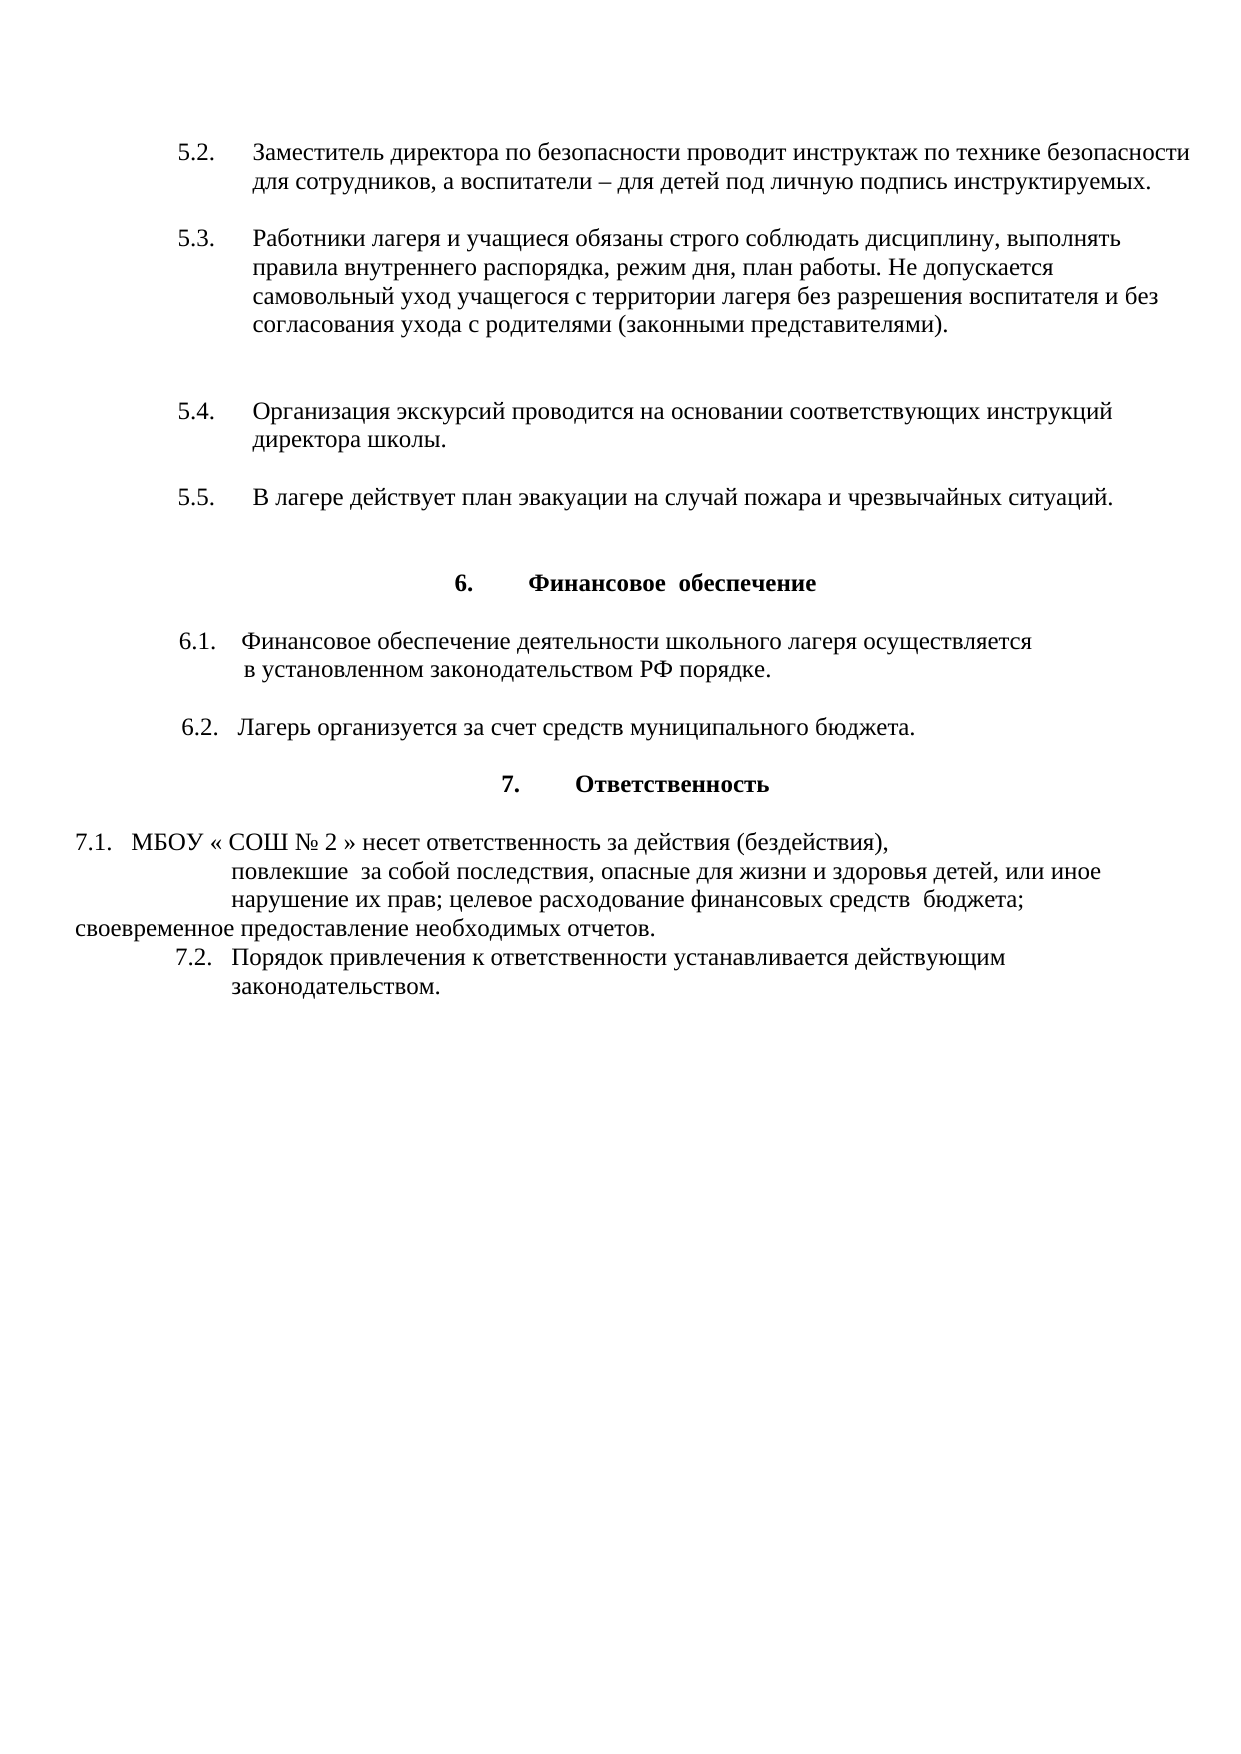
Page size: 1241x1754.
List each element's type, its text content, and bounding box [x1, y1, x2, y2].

list Организация экскурсий проводится на основании соответствующих инструкций директора школы. [177, 396, 1196, 453]
text 7.1. МБОУ « СОШ № 2 » несет ответственность за действия (бездействия), [75, 827, 1196, 856]
text 7. Ответственность [75, 769, 1196, 798]
text нарушение их прав; целевое расходование финансовых средств бюджета; своевременное предоставление необходимых отчетов. [75, 884, 1196, 942]
list В лагере действует план эвакуации на случай пожара и чрезвычайных ситуаций. [177, 482, 1196, 511]
list Работники лагеря и учащиеся обязаны строго соблюдать дисциплину, выполнять правила внутреннего распорядка, режим дня, план работы. Не допускается самовольный уход учащегося с территории лагеря без разрешения воспитателя и без согласования ухода с родителями (законными представителями). [177, 223, 1196, 338]
text в установленном законодательством РФ порядке. [75, 654, 1196, 683]
text законодательством. [75, 971, 1196, 999]
list Заместитель директора по безопасности проводит инструктаж по технике безопасности для сотрудников, а воспитатели – для детей под личную подпись инструктируемых. [177, 137, 1196, 194]
text 7.2. Порядок привлечения к ответственности устанавливается действующим [75, 942, 1196, 971]
text повлекшие за собой последствия, опасные для жизни и здоровья детей, или иное [75, 856, 1196, 884]
text 6. Финансовое обеспечение [75, 568, 1196, 597]
text 6.1. Финансовое обеспечение деятельности школьного лагеря осуществляется [178, 626, 1196, 654]
text 6.2. Лагерь организуется за счет средств муниципального бюджета. [75, 712, 1196, 741]
